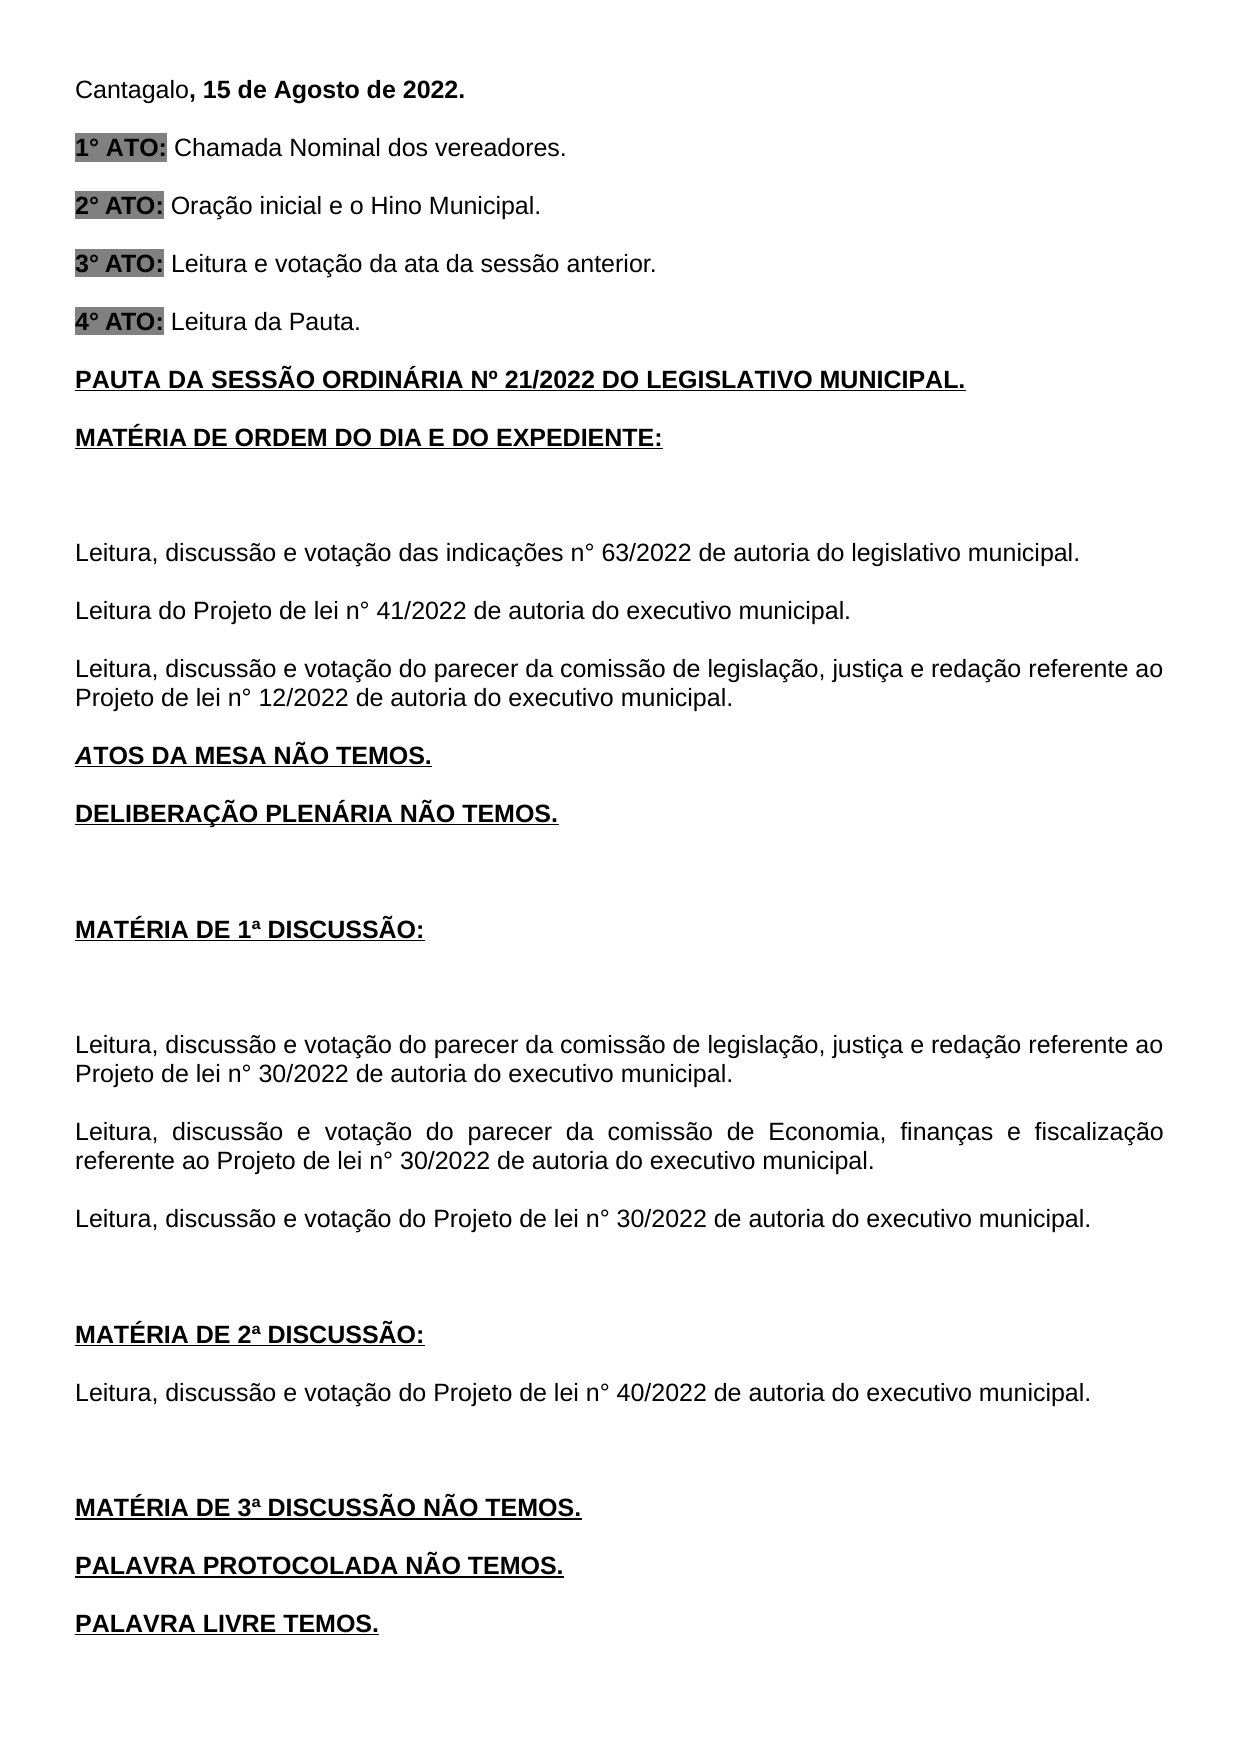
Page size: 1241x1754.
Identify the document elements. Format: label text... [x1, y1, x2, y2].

subtitle ATOS DA MESA NÃO TEMOS. [75, 741, 1165, 769]
subtitle 2° ATO: Oração inicial e o Hino Municipal. [164, 191, 1165, 219]
subtitle Leitura, discussão e votação do parecer da comissão de legislação, justiça e redação referente ao Projeto de lei n° 12/2022 de autoria do executivo municipal. [75, 654, 1165, 712]
text Cantagalo, 15 de Agosto de 2022. [75, 75, 1165, 104]
subtitle PAUTA DA SESSÃO ORDINÁRIA Nº 21/2022 DO LEGISLATIVO MUNICIPAL. [75, 364, 1165, 393]
subtitle Leitura, discussão e votação das indicações n° 63/2022 de autoria do legislativo municipal. [75, 538, 1165, 567]
subtitle Leitura, discussão e votação do parecer da comissão de Economia, finanças e fiscalização referente ao Projeto de lei n° 30/2022 de autoria do executivo municipal. [75, 1117, 1165, 1174]
subtitle Leitura, discussão e votação do Projeto de lei n° 30/2022 de autoria do executivo municipal. [75, 1204, 1165, 1232]
subtitle PALAVRA LIVRE TEMOS. [75, 1609, 1165, 1638]
subtitle Leitura do Projeto de lei n° 41/2022 de autoria do executivo municipal. [75, 596, 1165, 625]
text 1° ATO: Chamada Nominal dos vereadores. [167, 133, 1165, 162]
subtitle Leitura, discussão e votação do parecer da comissão de legislação, justiça e redação referente ao Projeto de lei n° 30/2022 de autoria do executivo municipal. [75, 1030, 1165, 1088]
subtitle PALAVRA PROTOCOLADA NÃO TEMOS. [75, 1551, 1165, 1580]
subtitle 3° ATO: Leitura e votação da ata da sessão anterior. [164, 249, 1165, 277]
subtitle MATÉRIA DE 3ª DISCUSSÃO NÃO TEMOS. [75, 1493, 1165, 1522]
subtitle MATÉRIA DE ORDEM DO DIA E DO EXPEDIENTE: [75, 422, 1165, 451]
subtitle DELIBERAÇÃO PLENÁRIA NÃO TEMOS. [75, 799, 1165, 827]
subtitle 4° ATO: Leitura da Pauta. [164, 307, 1165, 335]
subtitle Leitura, discussão e votação do Projeto de lei n° 40/2022 de autoria do executivo municipal. [75, 1377, 1165, 1406]
subtitle MATÉRIA DE 2ª DISCUSSÃO: [75, 1319, 1165, 1348]
subtitle MATÉRIA DE 1ª DISCUSSÃO: [75, 914, 1165, 943]
